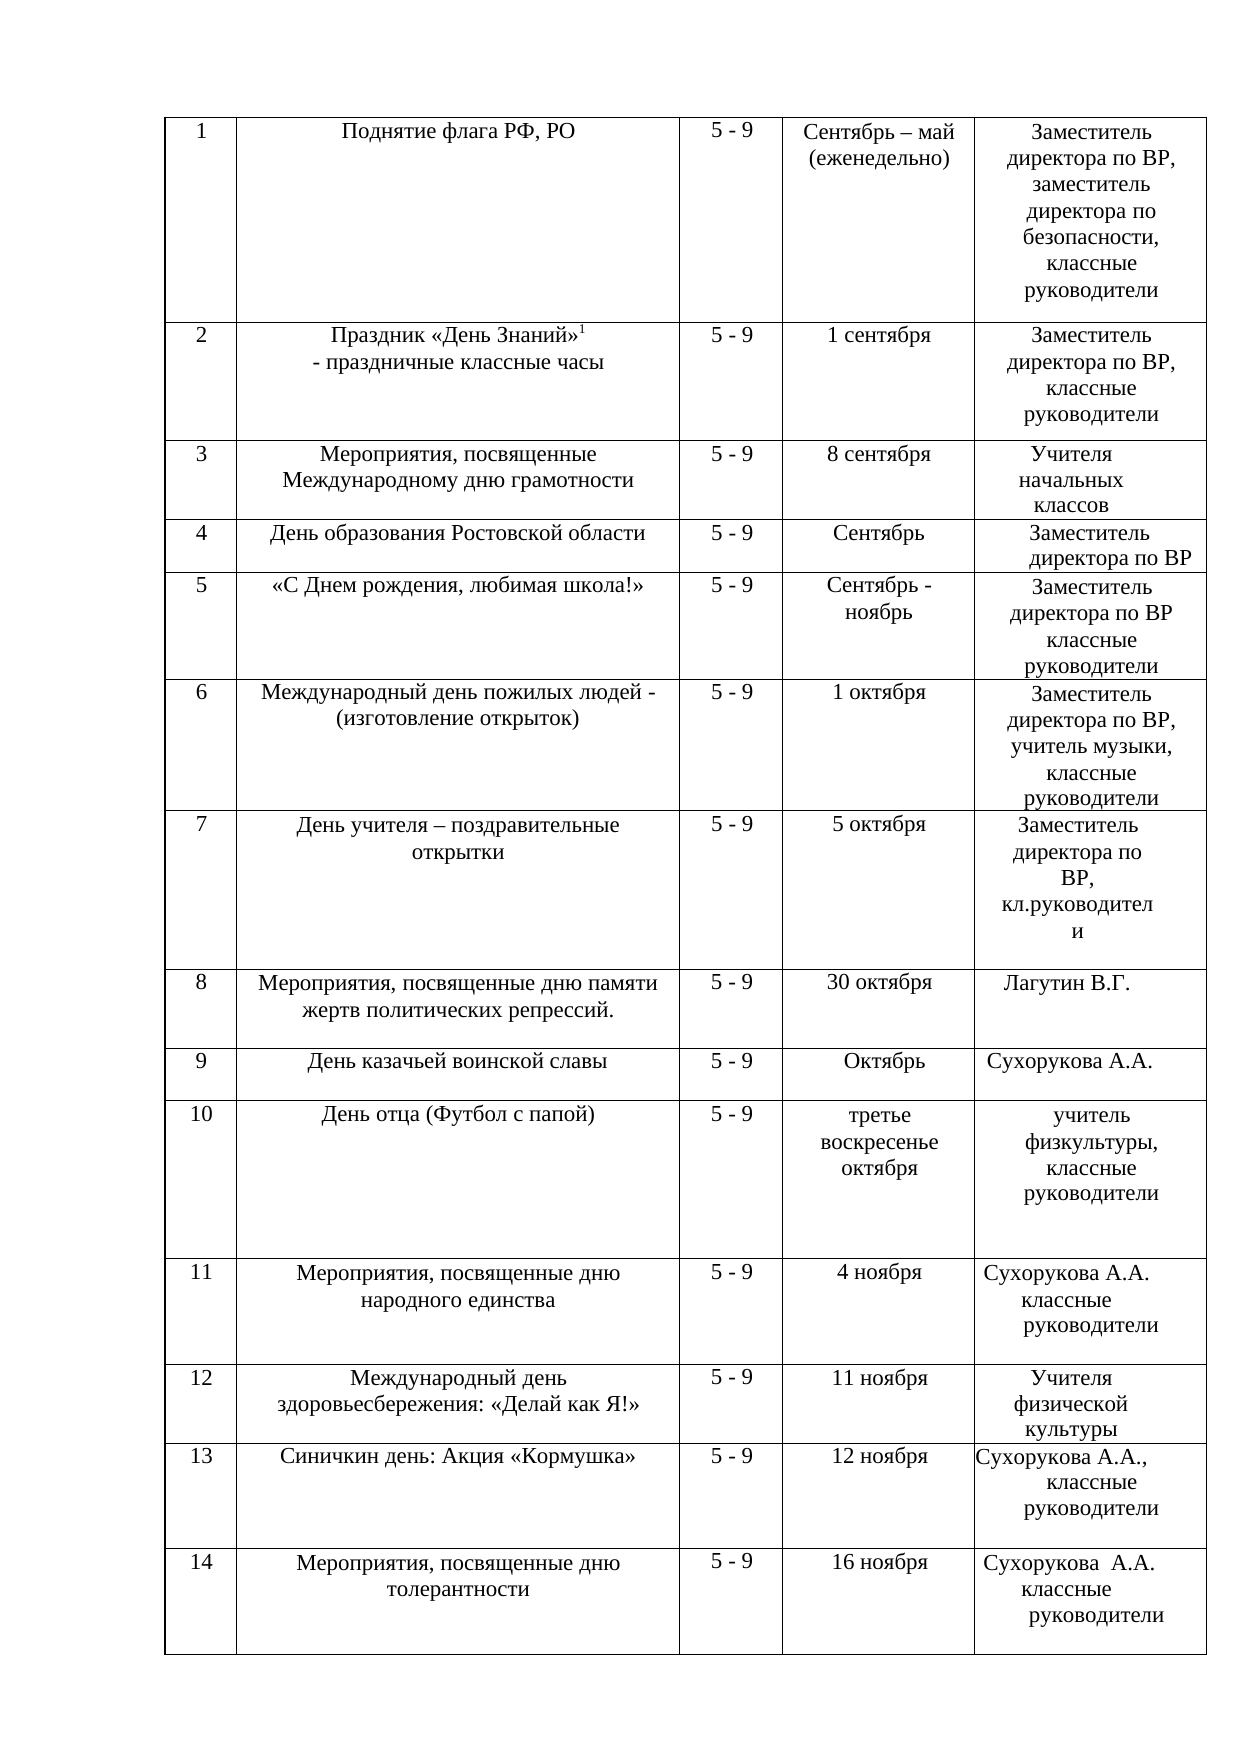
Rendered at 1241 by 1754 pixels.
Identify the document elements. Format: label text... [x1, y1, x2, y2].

table_cell 3 [166, 441, 236, 519]
table_cell 5 - 9 [680, 970, 782, 1047]
table_cell Сухорукова А.А. классные руководители [975, 1259, 1206, 1364]
table_cell Сухорукова А.А. [975, 1049, 1206, 1100]
table_cell 5 - 9 [680, 1101, 782, 1258]
table_cell 5 октября [783, 811, 974, 968]
table_cell 12 ноября [783, 1444, 974, 1548]
table_cell 4 ноября [783, 1259, 974, 1364]
table_cell Мероприятия, посвященные Международному дню грамотности [237, 441, 679, 519]
table_cell Международный день пожилых людей - (изготовление открыток) [237, 680, 679, 810]
table_cell третье воскресенье октября [783, 1101, 974, 1258]
table_cell учитель физкультуры, классные руководители [975, 1101, 1206, 1258]
table_cell День образования Ростовской области [237, 520, 679, 572]
table_cell «С Днем рождения, любимая школа!» [237, 573, 679, 678]
table_cell Сухорукова А.А., классные руководители [975, 1444, 1206, 1548]
table_cell Сухорукова А.А. классные руководители [975, 1549, 1206, 1653]
table_cell Синичкин день: Акция «Кормушка» [237, 1444, 679, 1548]
table_cell 12 [166, 1365, 236, 1443]
table_cell 11 [166, 1259, 236, 1364]
table_cell Октябрь [783, 1049, 974, 1100]
table_cell Учителя физической культуры [975, 1365, 1206, 1443]
table_cell 6 [166, 680, 236, 810]
table_cell Сентябрь [783, 520, 974, 572]
table_cell Заместитель директора по ВР классные руководители [975, 573, 1206, 678]
table_cell 5 - 9 [680, 1444, 782, 1548]
table_cell 8 сентября [783, 441, 974, 519]
table_cell Мероприятия, посвященные дню народного единства [237, 1259, 679, 1364]
table_cell 9 [166, 1049, 236, 1100]
table_cell Заместитель директора по ВР, учитель музыки, классные руководители [975, 680, 1206, 810]
table_cell Лагутин В.Г. [975, 970, 1206, 1047]
table_cell 14 [166, 1549, 236, 1653]
table_cell 5 - 9 [680, 1259, 782, 1364]
table_cell Учителя начальных классов [975, 441, 1206, 519]
table_cell 16 ноября [783, 1549, 974, 1653]
table_cell 5 - 9 [680, 1549, 782, 1653]
table_cell Сентябрь - ноябрь [783, 573, 974, 678]
table_cell 5 - 9 [680, 573, 782, 678]
table_cell 7 [166, 811, 236, 968]
table_cell 1 [166, 118, 236, 322]
table_cell 8 [166, 970, 236, 1047]
table_cell 1 октября [783, 680, 974, 810]
table_cell День казачьей воинской славы [237, 1049, 679, 1100]
table_cell День учителя – поздравительные открытки [237, 811, 679, 968]
table_cell 5 - 9 [680, 441, 782, 519]
table_cell Мероприятия, посвященные дню толерантности [237, 1549, 679, 1653]
table_cell 5 - 9 [680, 1365, 782, 1443]
table_cell Заместитель директора по ВР, заместитель директора по безопасности, классные руководители [975, 118, 1206, 322]
table_cell 1 сентября [783, 323, 974, 440]
table_cell Заместитель директора по ВР, классные руководители [975, 323, 1206, 440]
table_cell Заместитель директора по ВР [975, 520, 1206, 572]
table_cell Международный день здоровьесбережения: «Делай как Я!» [237, 1365, 679, 1443]
table_cell Мероприятия, посвященные дню памяти жертв политических репрессий. [237, 970, 679, 1047]
table_cell 5 - 9 [680, 1049, 782, 1100]
table_cell 30 октября [783, 970, 974, 1047]
table_cell 4 [166, 520, 236, 572]
table_cell День отца (Футбол с папой) [237, 1101, 679, 1258]
table_cell Поднятие флага РФ, РО [237, 118, 679, 322]
table_cell 5 - 9 [680, 323, 782, 440]
table_cell 5 - 9 [680, 811, 782, 968]
table_cell 5 - 9 [680, 520, 782, 572]
table_cell 13 [166, 1444, 236, 1548]
table_cell Сентябрь – май (еженедельно) [783, 118, 974, 322]
table_cell Заместитель директора по ВР, кл.руководители [975, 811, 1206, 968]
table_cell 5 - 9 [680, 680, 782, 810]
table_cell 5 [166, 573, 236, 678]
table_cell 2 [166, 323, 236, 440]
table_cell 10 [166, 1101, 236, 1258]
table_cell 11 ноября [783, 1365, 974, 1443]
table_cell 5 - 9 [680, 118, 782, 322]
table_cell Праздник «День Знаний»1 - праздничные классные часы [237, 323, 679, 440]
